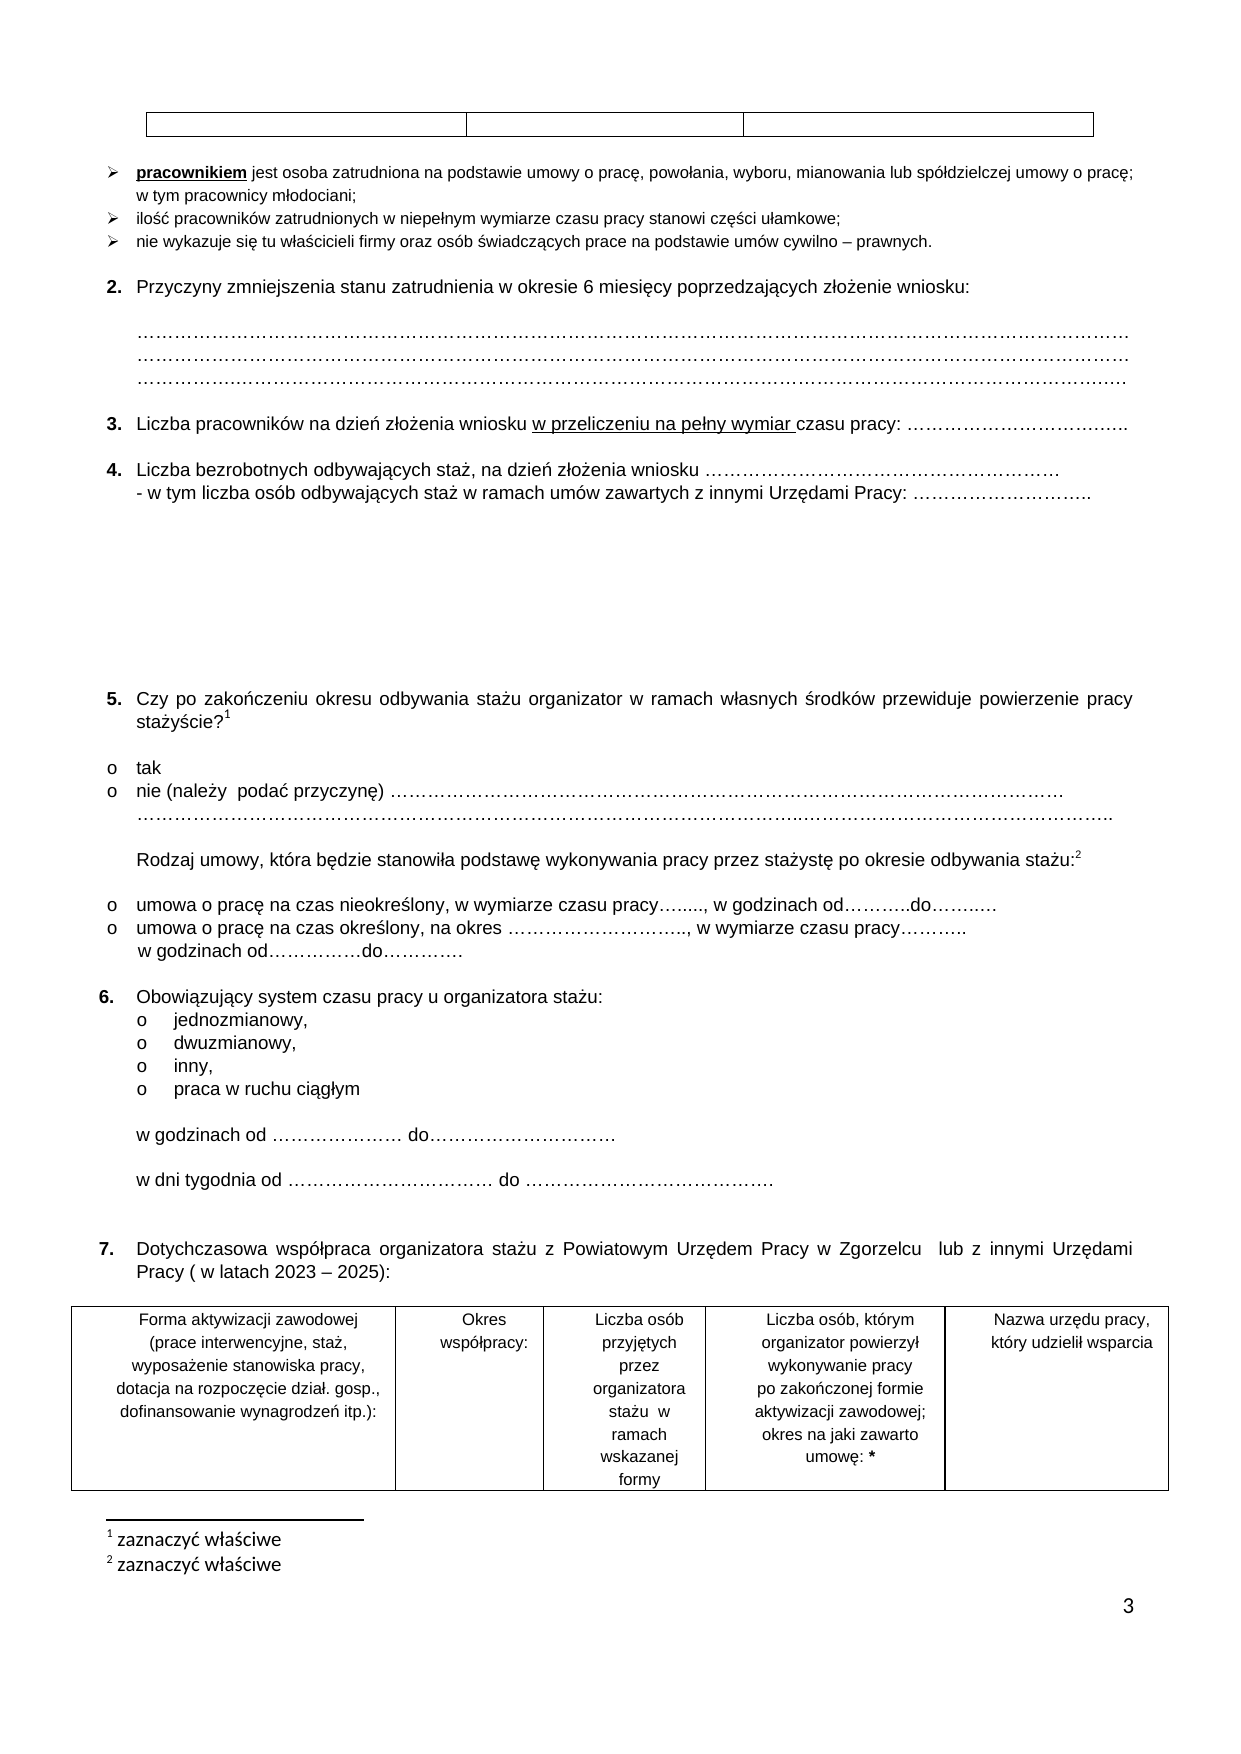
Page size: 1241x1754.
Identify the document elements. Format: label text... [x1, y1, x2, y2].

list umowa o pracę na czas określony, na okres ……………………….., w wymiarze czasu pracy……….. [106, 916, 1134, 939]
table_header Okres współpracy: [396, 1307, 543, 1490]
list Obowiązujący system czasu pracy u organizatora stażu: [98, 985, 1134, 1008]
text Rodzaj umowy, która będzie stanowiła podstawę wykonywania pracy przez stażystę po okresie odbywania stażu: [136, 848, 1134, 871]
table_cell [467, 113, 743, 136]
text ……………………………………………………………………………………………………………………………………………………………………………………………………………………………………………………………………………………………………….………………………………………………………………………………………………………………………….…. [136, 321, 1134, 389]
list Dotychczasowa współpraca organizatora stażu z Powiatowym Urzędem Pracy w Zgorzelcu lub z innymi Urzędami Pracy ( w latach 2023 – 2025): [98, 1237, 1134, 1283]
list pracownikiem jest osoba zatrudniona na podstawie umowy o pracę, powołania, wyboru, mianowania lub spółdzielczej umowy o pracę; w tym pracownicy młodociani; [106, 160, 1134, 206]
text w godzinach od ………………… do………………………… [136, 1123, 1134, 1146]
list Przyczyny zmniejszenia stanu zatrudnienia w okresie 6 miesięcy poprzedzających złożenie wniosku: [106, 275, 1134, 298]
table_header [72, 1307, 395, 1490]
list nie wykazuje się tu właścicieli firmy oraz osób świadczących prace na podstawie umów cywilno – prawnych. [106, 229, 1134, 252]
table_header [706, 1307, 944, 1490]
list Liczba pracowników na dzień złożenia wniosku w przeliczeniu na pełny wymiar czasu pracy: ………………………….….. [106, 412, 1134, 435]
list inny, [136, 1054, 1134, 1077]
list nie (należy podać przyczynę) ……………………………………………………………………………………………… [106, 779, 1134, 802]
text - w tym liczba osób odbywających staż w ramach umów zawartych z innymi Urzędami Pracy: ……………………….. [136, 481, 1134, 504]
text w godzinach od……………do…………. [106, 939, 1134, 962]
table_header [544, 1307, 705, 1490]
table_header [946, 1307, 1168, 1490]
list ilość pracowników zatrudnionych w niepełnym wymiarze czasu pracy stanowi części ułamkowe; [106, 206, 1134, 229]
table_cell [147, 113, 466, 136]
list tak [106, 756, 1134, 779]
text w dni tygodnia od …………………………… do …………………………………. [136, 1168, 1134, 1191]
list praca w ruchu ciągłym [136, 1077, 1134, 1100]
table_cell [744, 113, 1093, 136]
list dwuzmianowy, [136, 1031, 1134, 1054]
list jednozmianowy, [136, 1008, 1134, 1031]
list Czy po zakończeniu okresu odbywania stażu organizator w ramach własnych środków przewiduje powierzenie pracy stażyście? [106, 687, 1134, 733]
list Liczba bezrobotnych odbywających staż, na dzień złożenia wniosku ………………………………………………… [106, 458, 1134, 481]
text ……………………………………………………………………………………………..………………………………………….. [136, 802, 1134, 825]
list umowa o pracę na czas nieokreślony, w wymiarze czasu pracy…....., w godzinach od………..do……..… [106, 893, 1134, 916]
